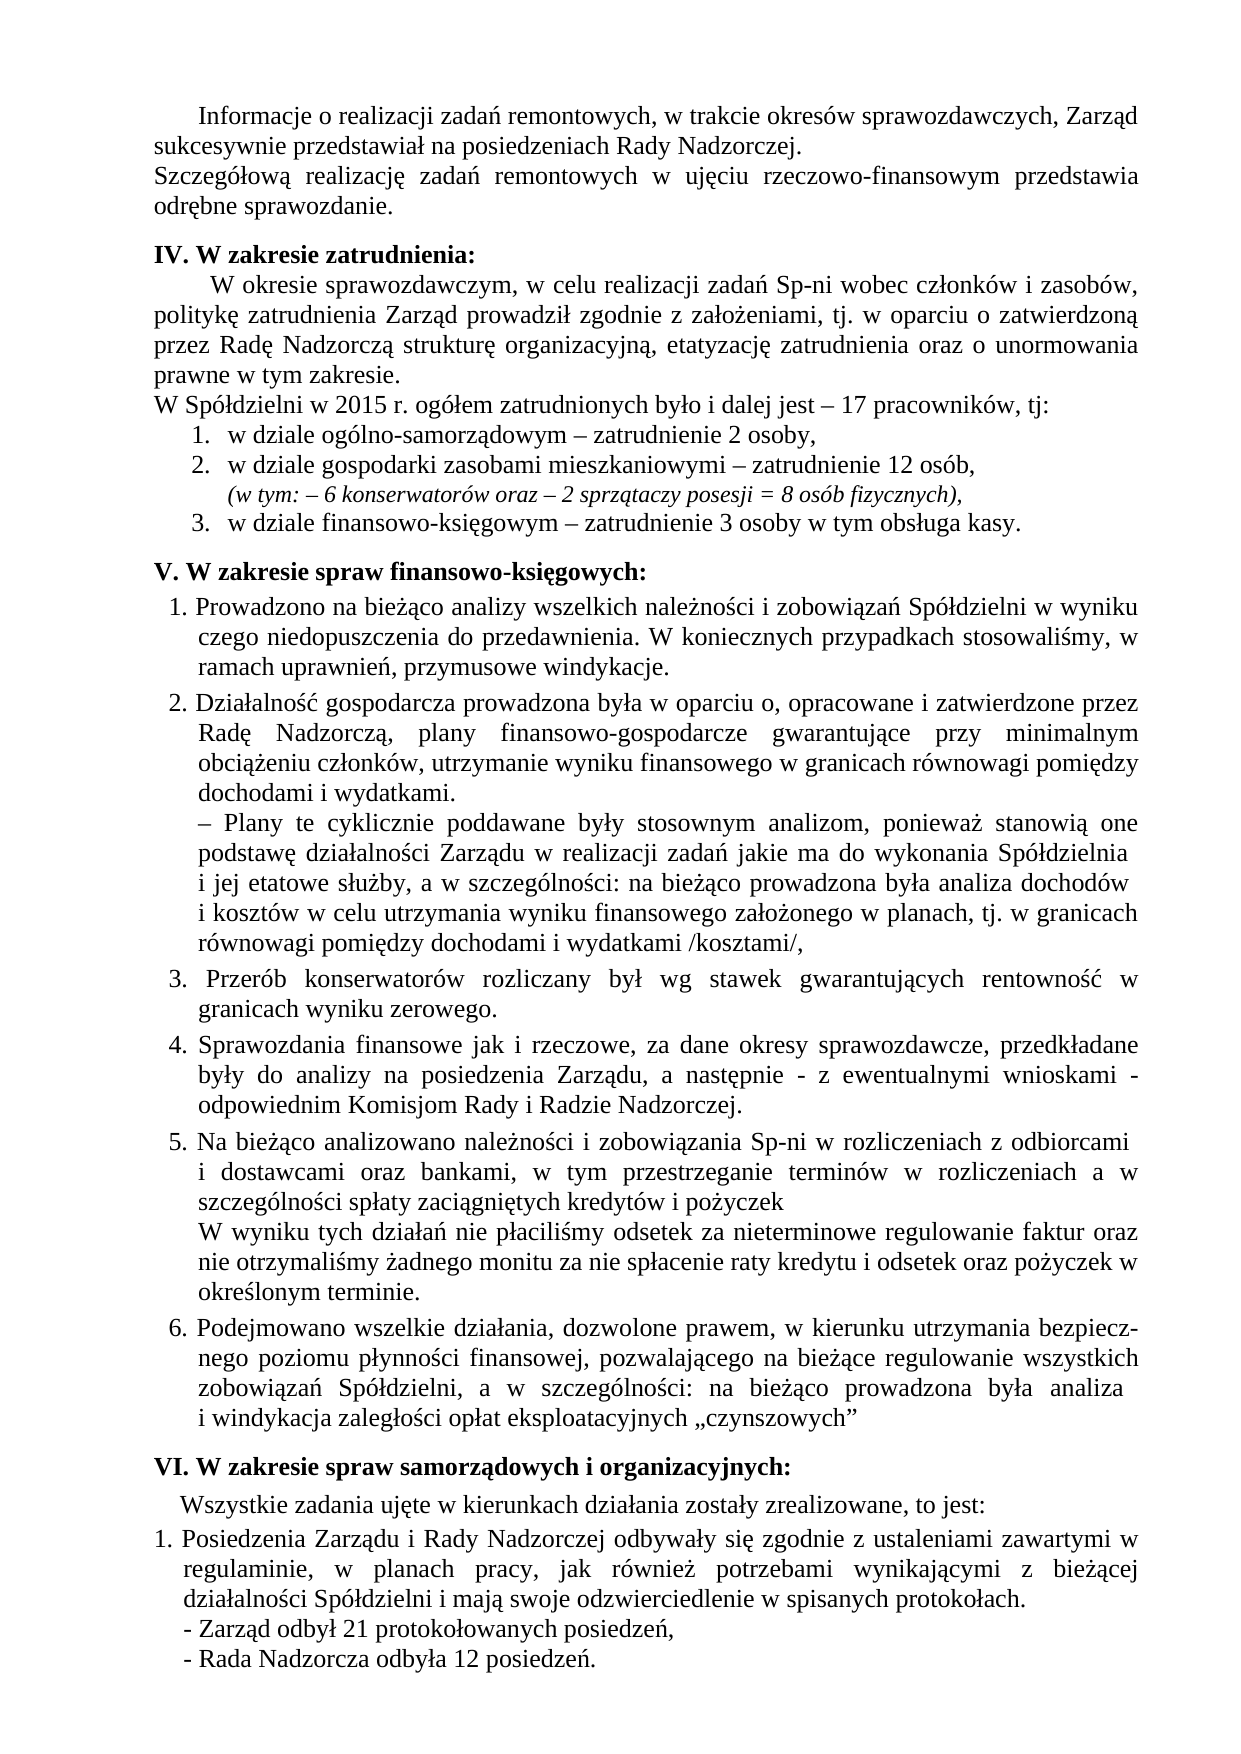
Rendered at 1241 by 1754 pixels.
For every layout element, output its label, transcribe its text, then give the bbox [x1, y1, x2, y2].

text 1. Prowadzono na bieżąco analizy wszelkich należności i zobowiązań Spółdzielni w wyniku czego niedopuszczenia do przedawnienia. W koniecznych przypadkach stosowaliśmy, w ramach uprawnień, przymusowe windykacje. [168, 591, 1140, 681]
text 1. Posiedzenia Zarządu i Rady Nadzorczej odbywały się zgodnie z ustaleniami zawartymi w regulaminie, w planach pracy, jak również potrzebami wynikającymi z bieżącej działalności Spółdzielni i mają swoje odzwierciedlenie w spisanych protokołach. [153, 1523, 1140, 1613]
text (w tym: – 6 konserwatorów oraz – 2 sprzątaczy posesji = 8 osób fizycznych), [227, 479, 1140, 507]
text – Plany te cyklicznie poddawane były stosownym analizom, ponieważ stanowią one podstawę działalności Zarządu w realizacji zadań jakie ma do wykonania Spółdzielnia i jej etatowe służby, a w szczególności: na bieżąco prowadzona była analiza dochodów i kosztów w celu utrzymania wyniku finansowego założonego w planach, tj. w granicach równowagi pomiędzy dochodami i wydatkami /kosztami/, [198, 807, 1140, 957]
list w dziale finansowo-księgowym – zatrudnienie 3 osoby w tym obsługa kasy. [191, 507, 1140, 537]
list w dziale ogólno-samorządowym – zatrudnienie 2 osoby, [191, 419, 1140, 449]
text Informacje o realizacji zadań remontowych, w trakcie okresów sprawozdawczych, Zarząd sukcesywnie przedstawiał na posiedzeniach Rady Nadzorczej. [153, 100, 1140, 160]
text 3. Przerób konserwatorów rozliczany był wg stawek gwarantujących rentowność w granicach wyniku zerowego. [168, 963, 1140, 1023]
text 6. Podejmowano wszelkie działania, dozwolone prawem, w kierunku utrzymania bezpiecz-nego poziomu płynności finansowej, pozwalającego na bieżące regulowanie wszystkich zobowiązań Spółdzielni, a w szczególności: na bieżąco prowadzona była analiza i windykacja zaległości opłat eksploatacyjnych „czynszowych” [168, 1312, 1140, 1432]
text IV. W zakresie zatrudnienia: [153, 239, 1140, 269]
list w dziale gospodarki zasobami mieszkaniowymi – zatrudnienie 12 osób, [191, 449, 1140, 479]
text Szczegółową realizację zadań remontowych w ujęciu rzeczowo-finansowym przedstawia odrębne sprawozdanie. [153, 160, 1140, 220]
text 4. Sprawozdania finansowe jak i rzeczowe, za dane okresy sprawozdawcze, przedkładane były do analizy na posiedzenia Zarządu, a następnie - z ewentualnymi wnioskami - odpowiednim Komisjom Rady i Radzie Nadzorczej. [168, 1029, 1140, 1119]
text Wszystkie zadania ujęte w kierunkach działania zostały zrealizowane, to jest: [153, 1489, 1140, 1519]
text - Zarząd odbył 21 protokołowanych posiedzeń, [172, 1613, 1140, 1643]
text 5. Na bieżąco analizowano należności i zobowiązania Sp-ni w rozliczeniach z odbiorcami i dostawcami oraz bankami, w tym przestrzeganie terminów w rozliczeniach a w szczególności spłaty zaciągniętych kredytów i pożyczek [168, 1126, 1140, 1216]
text V. W zakresie spraw finansowo-księgowych: [153, 556, 1140, 586]
text W Spółdzielni w 2015 r. ogółem zatrudnionych było i dalej jest – 17 pracowników, tj: [153, 389, 1140, 419]
text - Rada Nadzorcza odbyła 12 posiedzeń. [172, 1643, 1140, 1673]
text VI. W zakresie spraw samorządowych i organizacyjnych: [153, 1451, 1140, 1481]
text W wyniku tych działań nie płaciliśmy odsetek za nieterminowe regulowanie faktur oraz nie otrzymaliśmy żadnego monitu za nie spłacenie raty kredytu i odsetek oraz pożyczek w określonym terminie. [198, 1216, 1140, 1306]
text 2. Działalność gospodarcza prowadzona była w oparciu o, opracowane i zatwierdzone przez Radę Nadzorczą, plany finansowo-gospodarcze gwarantujące przy minimalnym obciążeniu członków, utrzymanie wyniku finansowego w granicach równowagi pomiędzy dochodami i wydatkami. [168, 687, 1140, 807]
text W okresie sprawozdawczym, w celu realizacji zadań Sp-ni wobec członków i zasobów, politykę zatrudnienia Zarząd prowadził zgodnie z założeniami, tj. w oparciu o zatwierdzoną przez Radę Nadzorczą strukturę organizacyjną, etatyzację zatrudnienia oraz o unormowania prawne w tym zakresie. [153, 269, 1140, 389]
